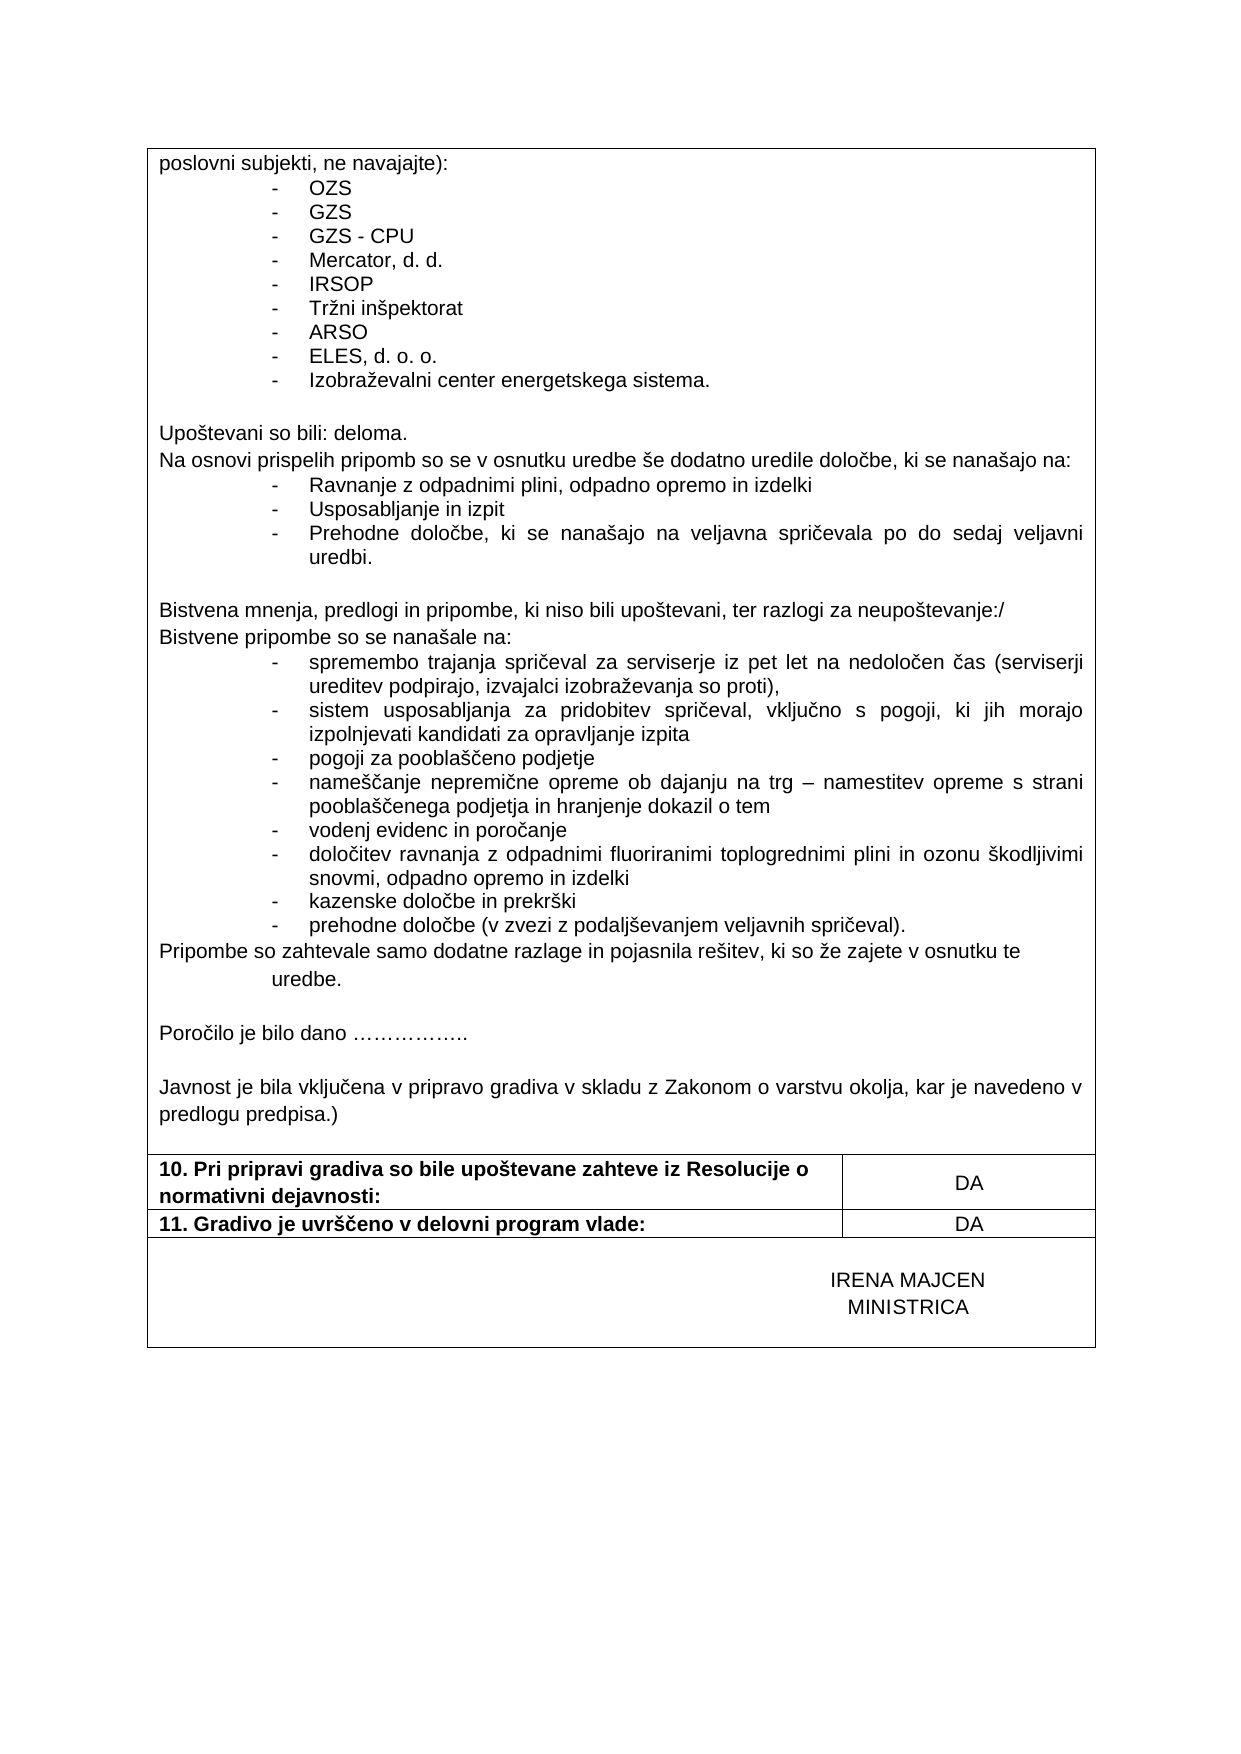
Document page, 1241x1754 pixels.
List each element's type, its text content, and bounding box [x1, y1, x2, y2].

table_cell IRENA MAJCEN MINISTRICA [148, 1238, 1095, 1347]
table_cell DA [843, 1210, 1095, 1237]
table_cell 10. Pri pripravi gradiva so bile upoštevane zahteve iz Resolucije o normativni dejavnosti: [148, 1155, 842, 1209]
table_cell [148, 149, 1095, 1154]
table_cell DA [843, 1155, 1095, 1209]
table_cell 11. Gradivo je uvrščeno v delovni program vlade: [148, 1210, 842, 1237]
